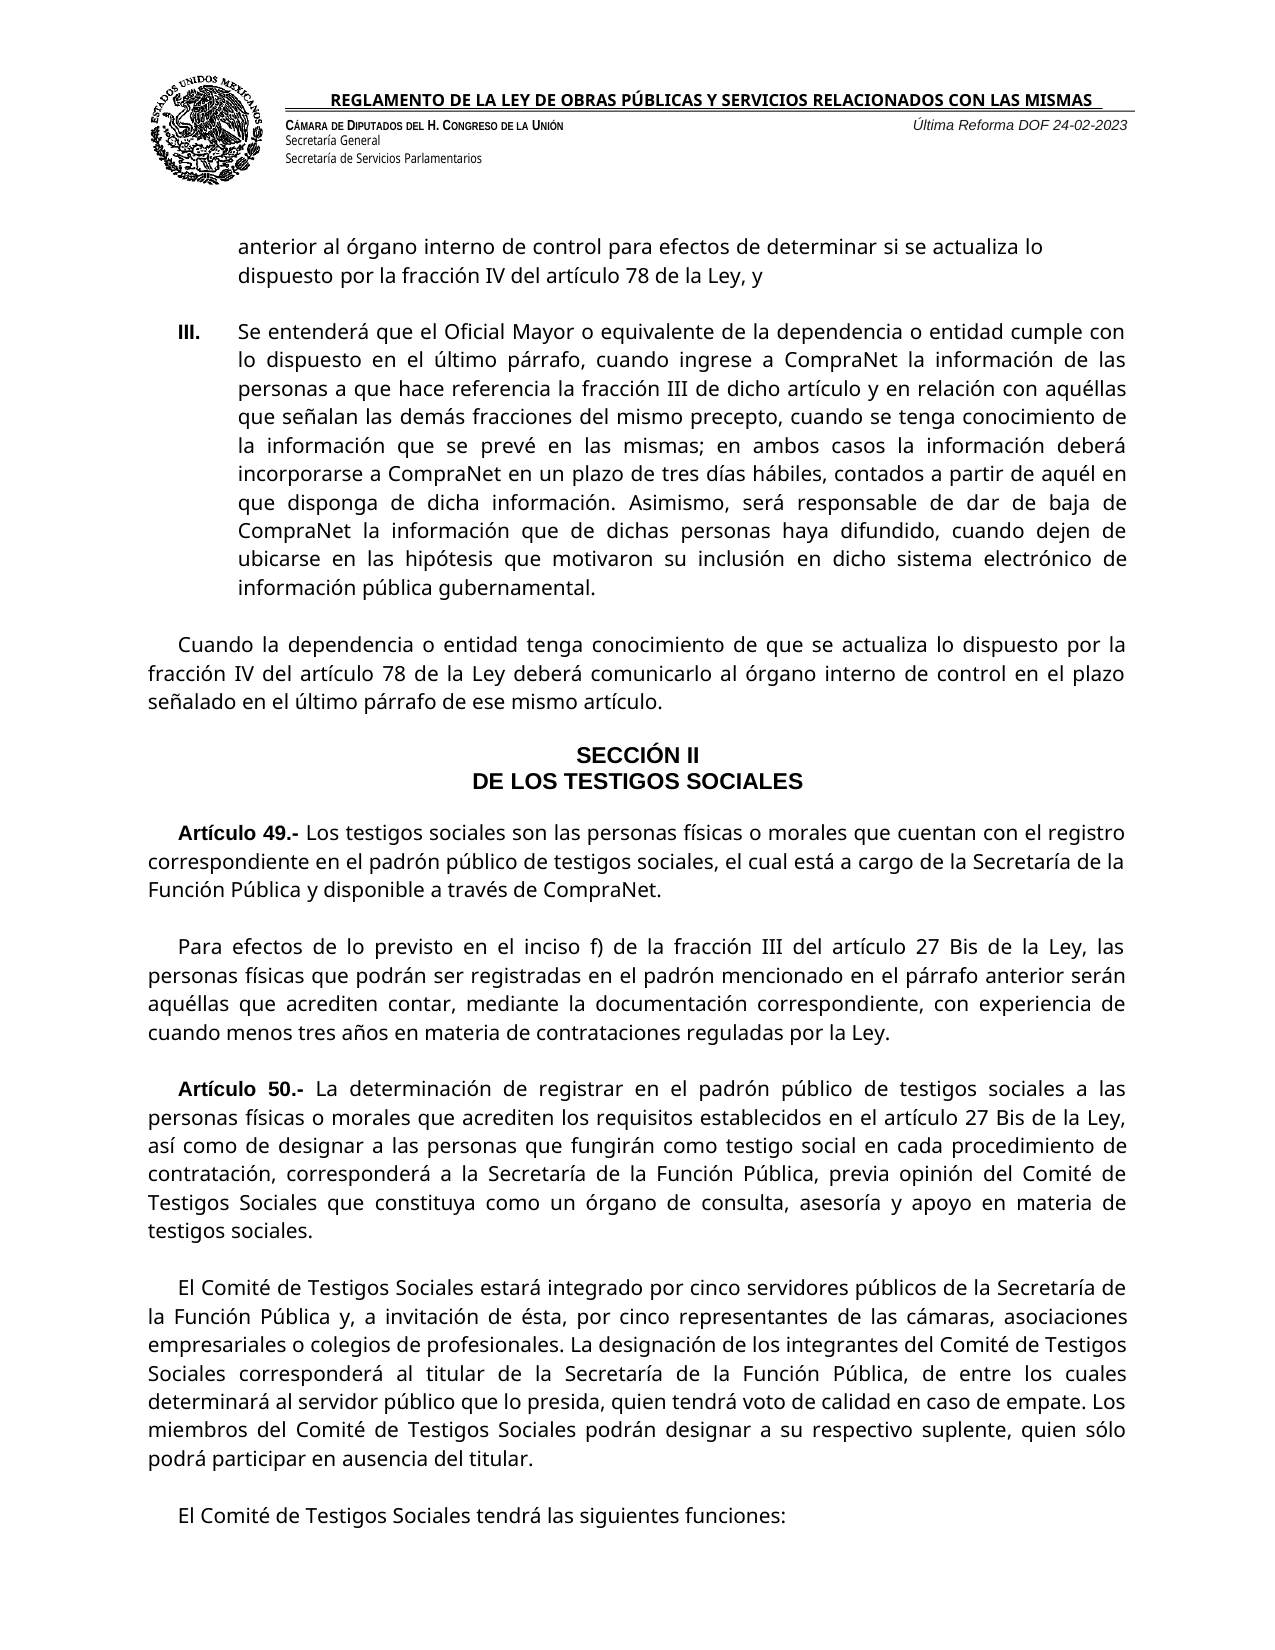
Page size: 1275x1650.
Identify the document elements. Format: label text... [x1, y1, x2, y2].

text El Comité de Testigos Sociales estará integrado por cinco servidores públicos de la Secretaría de la Función Pública y, a invitación de ésta, por cinco representantes de las cámaras, asociaciones empresariales o colegios de profesionales. La designación de los integrantes del Comité de Testigos Sociales corresponderá al titular de la Secretaría de la Función Pública, de entre los cuales determinará al servidor público que lo presida, quien tendrá voto de calidad en caso de empate. Los miembros del Comité de Testigos Sociales podrán designar a su respectivo suplente, quien sólo podrá participar en ausencia del titular. [148, 1273, 1128, 1472]
text anterior al órgano interno de control para efectos de determinar si se actualiza lo dispuesto por la fracción IV del artículo 78 de la Ley, y [238, 232, 1129, 289]
list Se entenderá que el Oficial Mayor o equivalente de la dependencia o entidad cumple con lo dispuesto en el último párrafo, cuando ingrese a CompraNet la información de las personas a que hace referencia la fracción III de dicho artículo y en relación con aquéllas que señalan las demás fracciones del mismo precepto, cuando se tenga conocimiento de la información que se prevé en las mismas; en ambos casos la información deberá incorporarse a CompraNet en un plazo de tres días hábiles, contados a partir de aquél en que disponga de dicha información. Asimismo, será responsable de dar de baja de CompraNet la información que de dichas personas haya difundido, cuando dejen de ubicarse en las hipótesis que motivaron su inclusión en dicho sistema electrónico de información pública gubernamental. [178, 317, 1127, 601]
text Cuando la dependencia o entidad tenga conocimiento de que se actualiza lo dispuesto por la fracción IV del artículo 78 de la Ley deberá comunicarlo al órgano interno de control en el plazo señalado en el último párrafo de ese mismo artículo. [148, 630, 1127, 716]
text Artículo 50.- La determinación de registrar en el padrón público de testigos sociales a las personas físicas o morales que acrediten los requisitos establecidos en el artículo 27 Bis de la Ley, así como de designar a las personas que fungirán como testigo social en cada procedimiento de contratación, corresponderá a la Secretaría de la Función Pública, previa opinión del Comité de Testigos Sociales que constituya como un órgano de consulta, asesoría y apoyo en materia de testigos sociales. [148, 1074, 1127, 1245]
text SECCIÓN II [162, 742, 1113, 768]
picture [150, 75, 263, 185]
text DE LOS TESTIGOS SOCIALES [162, 768, 1113, 794]
text El Comité de Testigos Sociales tendrá las siguientes funciones: [178, 1501, 1139, 1529]
text Para efectos de lo previsto en el inciso f) de la fracción III del artículo 27 Bis de la Ley, las personas físicas que podrán ser registradas en el padrón mencionado en el párrafo anterior serán aquéllas que acrediten contar, mediante la documentación correspondiente, con experiencia de cuando menos tres años en materia de contrataciones reguladas por la Ley. [148, 932, 1127, 1046]
text Artículo 49.- Los testigos sociales son las personas físicas o morales que cuentan con el registro correspondiente en el padrón público de testigos sociales, el cual está a cargo de la Secretaría de la Función Pública y disponible a través de CompraNet. [148, 818, 1127, 904]
